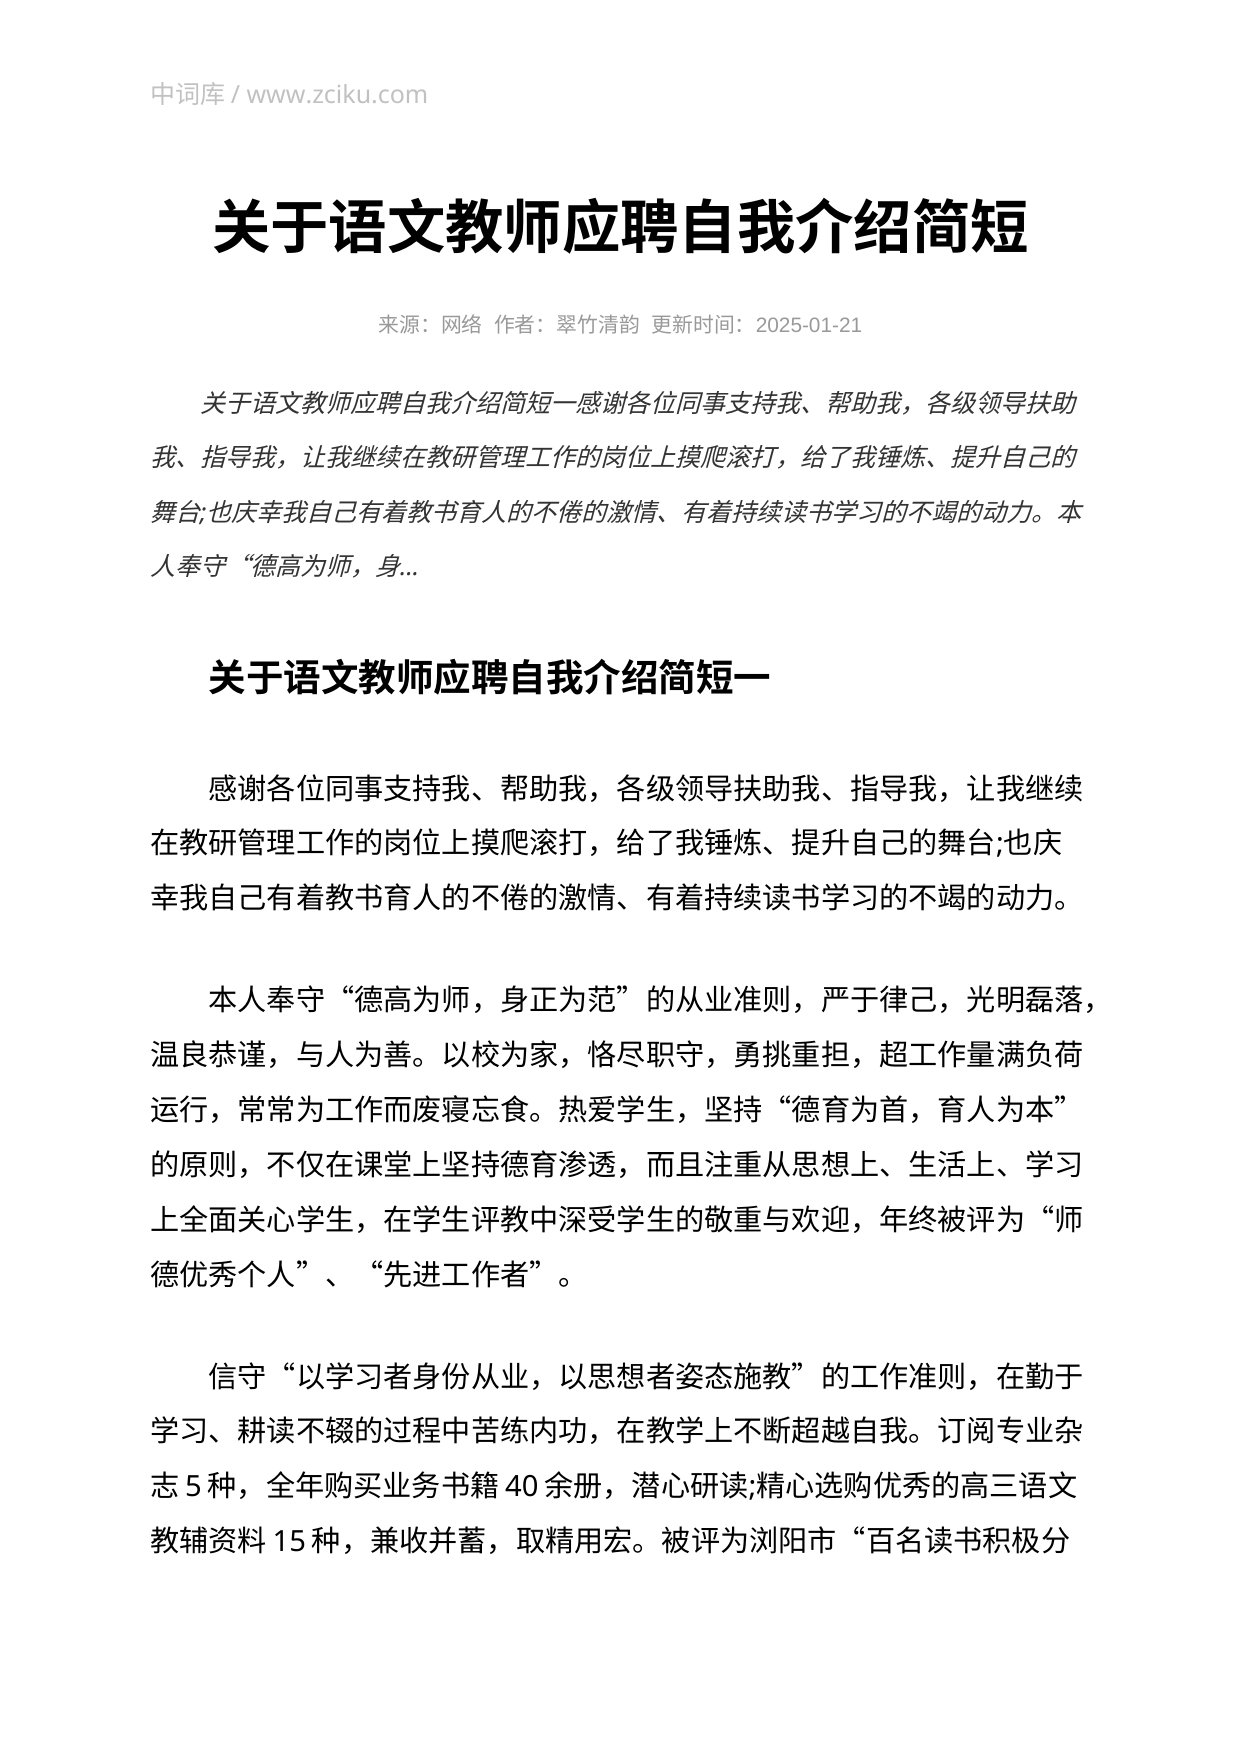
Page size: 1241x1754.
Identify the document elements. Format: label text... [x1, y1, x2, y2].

text 感谢各位同事支持我、帮助我，各级领导扶助我、指导我，让我继续在教研管理工作的岗位上摸爬滚打，给了我锤炼、提升自己的舞台;也庆幸我自己有着教书育人的不倦的激情、有着持续读书学习的不竭的动力。 [150, 765, 1090, 917]
text 来源：网络 作者：翠竹清韵 更新时间：2025-01-21 [150, 313, 1090, 337]
subtitle 关于语文教师应聘自我介绍简短 [150, 181, 1090, 266]
text 关于语文教师应聘自我介绍简短一 [150, 648, 1090, 702]
text 关于语文教师应聘自我介绍简短一感谢各位同事支持我、帮助我，各级领导扶助我、指导我，让我继续在教研管理工作的岗位上摸爬滚打，给了我锤炼、提升自己的舞台;也庆幸我自己有着教书育人的不倦的激情、有着持续读书学习的不竭的动力。本人奉守“德高为师，身... [150, 383, 1090, 583]
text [150, 1353, 1090, 1560]
text 本人奉守“德高为师，身正为范”的从业准则，严于律己，光明磊落，温良恭谨，与人为善。以校为家，恪尽职守，勇挑重担，超工作量满负荷运行，常常为工作而废寝忘食。热爱学生，坚持“德育为首，育人为本”的原则，不仅在课堂上坚持德育渗透，而且注重从思想上、生活上、学习上全面关心学生，在学生评教中深受学生的敬重与欢迎，年终被评为“师德优秀个人”、“先进工作者”。 [150, 977, 1090, 1294]
